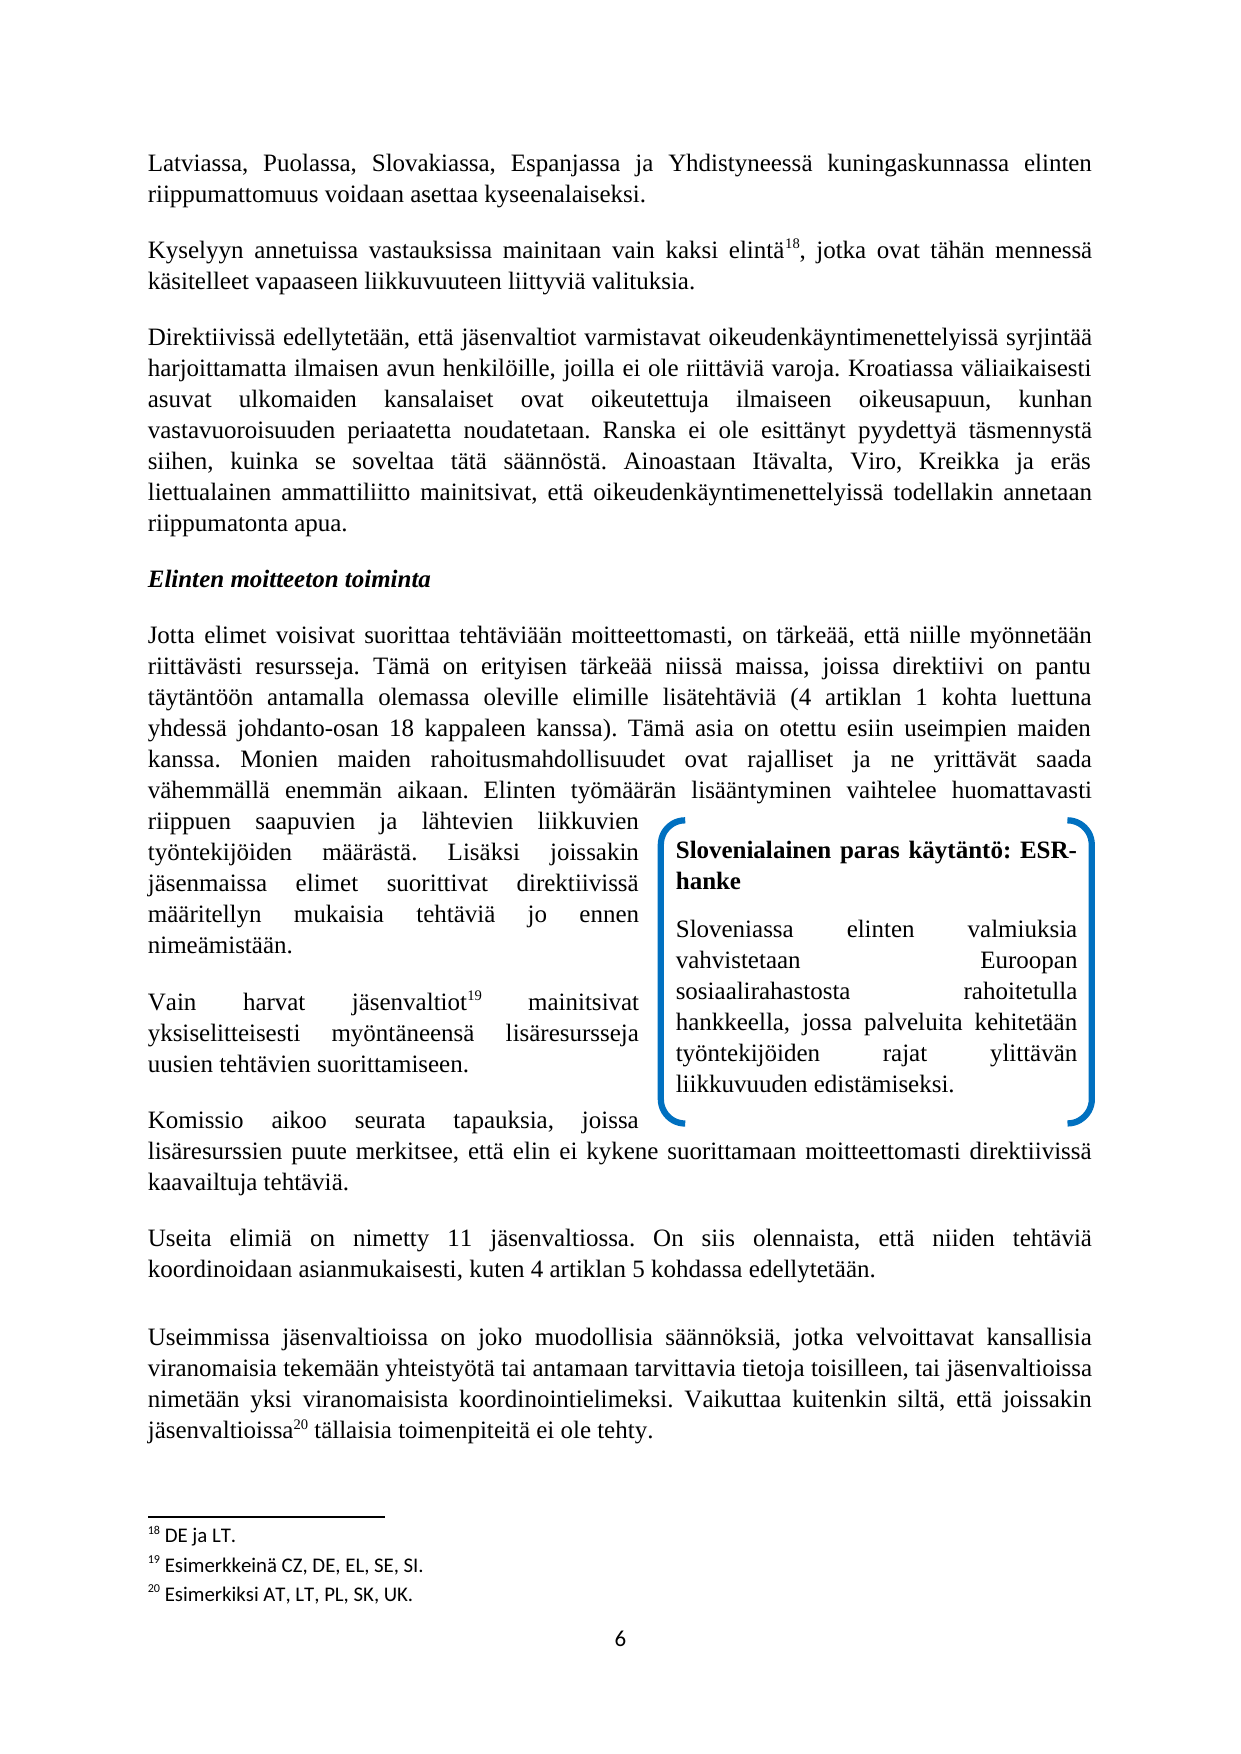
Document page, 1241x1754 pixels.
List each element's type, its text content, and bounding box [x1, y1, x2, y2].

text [148, 148, 1093, 207]
text Elinten moitteeton toiminta [148, 564, 1093, 593]
text Kyselyyn annetuissa vastauksissa mainitaan vain kaksi elintä, jotka ovat tähän mennessä käsitelleet vapaaseen liikkuvuuteen liittyviä valituksia. [148, 235, 1093, 294]
text Useita elimiä on nimetty 11 jäsenvaltiossa. On siis olennaista, että niiden tehtäviä koordinoidaan asianmukaisesti, kuten 4 artiklan 5 kohdassa edellytetään. [148, 1223, 1093, 1283]
text Useimmissa jäsenvaltioissa on joko muodollisia säännöksiä, jotka velvoittavat kansallisia viranomaisia tekemään yhteistyötä tai antamaan tarvittavia tietoja toisilleen, tai jäsenvaltioissa nimetään yksi viranomaisista koordinointielimeksi. Vaikuttaa kuitenkin siltä, että joissakin jäsenvaltioissa tällaisia toimenpiteitä ei ole tehty. [148, 1322, 1093, 1444]
text Jotta elimet voisivat suorittaa tehtäviään moitteettomasti, on tärkeää, että niille myönnetään riittävästi resursseja. Tämä on erityisen tärkeää niissä maissa, joissa direktiivi on pantu täytäntöön antamalla olemassa oleville elimille lisätehtäviä (4 artiklan 1 kohta luettuna yhdessä johdanto-osan 18 kappaleen kanssa). Tämä asia on otettu esiin useimpien maiden kanssa. Monien maiden rahoitusmahdollisuudet ovat rajalliset ja ne yrittävät saada vähemmällä enemmän aikaan. Elinten työmäärän lisääntyminen vaihtelee huomattavasti riippuen saapuvien ja lähtevien liikkuvien työntekijöiden määrästä. Lisäksi joissakin jäsenmaissa elimet suorittivat direktiivissä määritellyn mukaisia tehtäviä jo ennen nimeämistään. [148, 620, 1093, 959]
text Vain harvat jäsenvaltiot mainitsivat yksiselitteisesti myöntäneensä lisäresursseja uusien tehtävien suorittamiseen. [148, 987, 657, 1077]
text Direktiivissä edellytetään, että jäsenvaltiot varmistavat oikeudenkäyntimenettelyissä syrjintää harjoittamatta ilmaisen avun henkilöille, joilla ei ole riittäviä varoja. Kroatiassa väliaikaisesti asuvat ulkomaiden kansalaiset ovat oikeutettuja ilmaiseen oikeusapuun, kunhan vastavuoroisuuden periaatetta noudatetaan. Ranska ei ole esittänyt pyydettyä täsmennystä siihen, kuinka se soveltaa tätä säännöstä. Ainoastaan Itävalta, Viro, Kreikka ja eräs liettualainen ammattiliitto mainitsivat, että oikeudenkäyntimenettelyissä todellakin annetaan riippumatonta apua. [148, 322, 1093, 537]
text Vain harvat jäsenvaltiot mainitsivat yksiselitteisesti myöntäneensä lisäresursseja uusien tehtävien suorittamiseen. [664, 987, 1088, 1077]
text Komissio aikoo seurata tapauksia, joissa lisäresurssien puute merkitsee, että elin ei kykene suorittamaan moitteettomasti direktiivissä kaavailtuja tehtäviä. [148, 1105, 1093, 1196]
